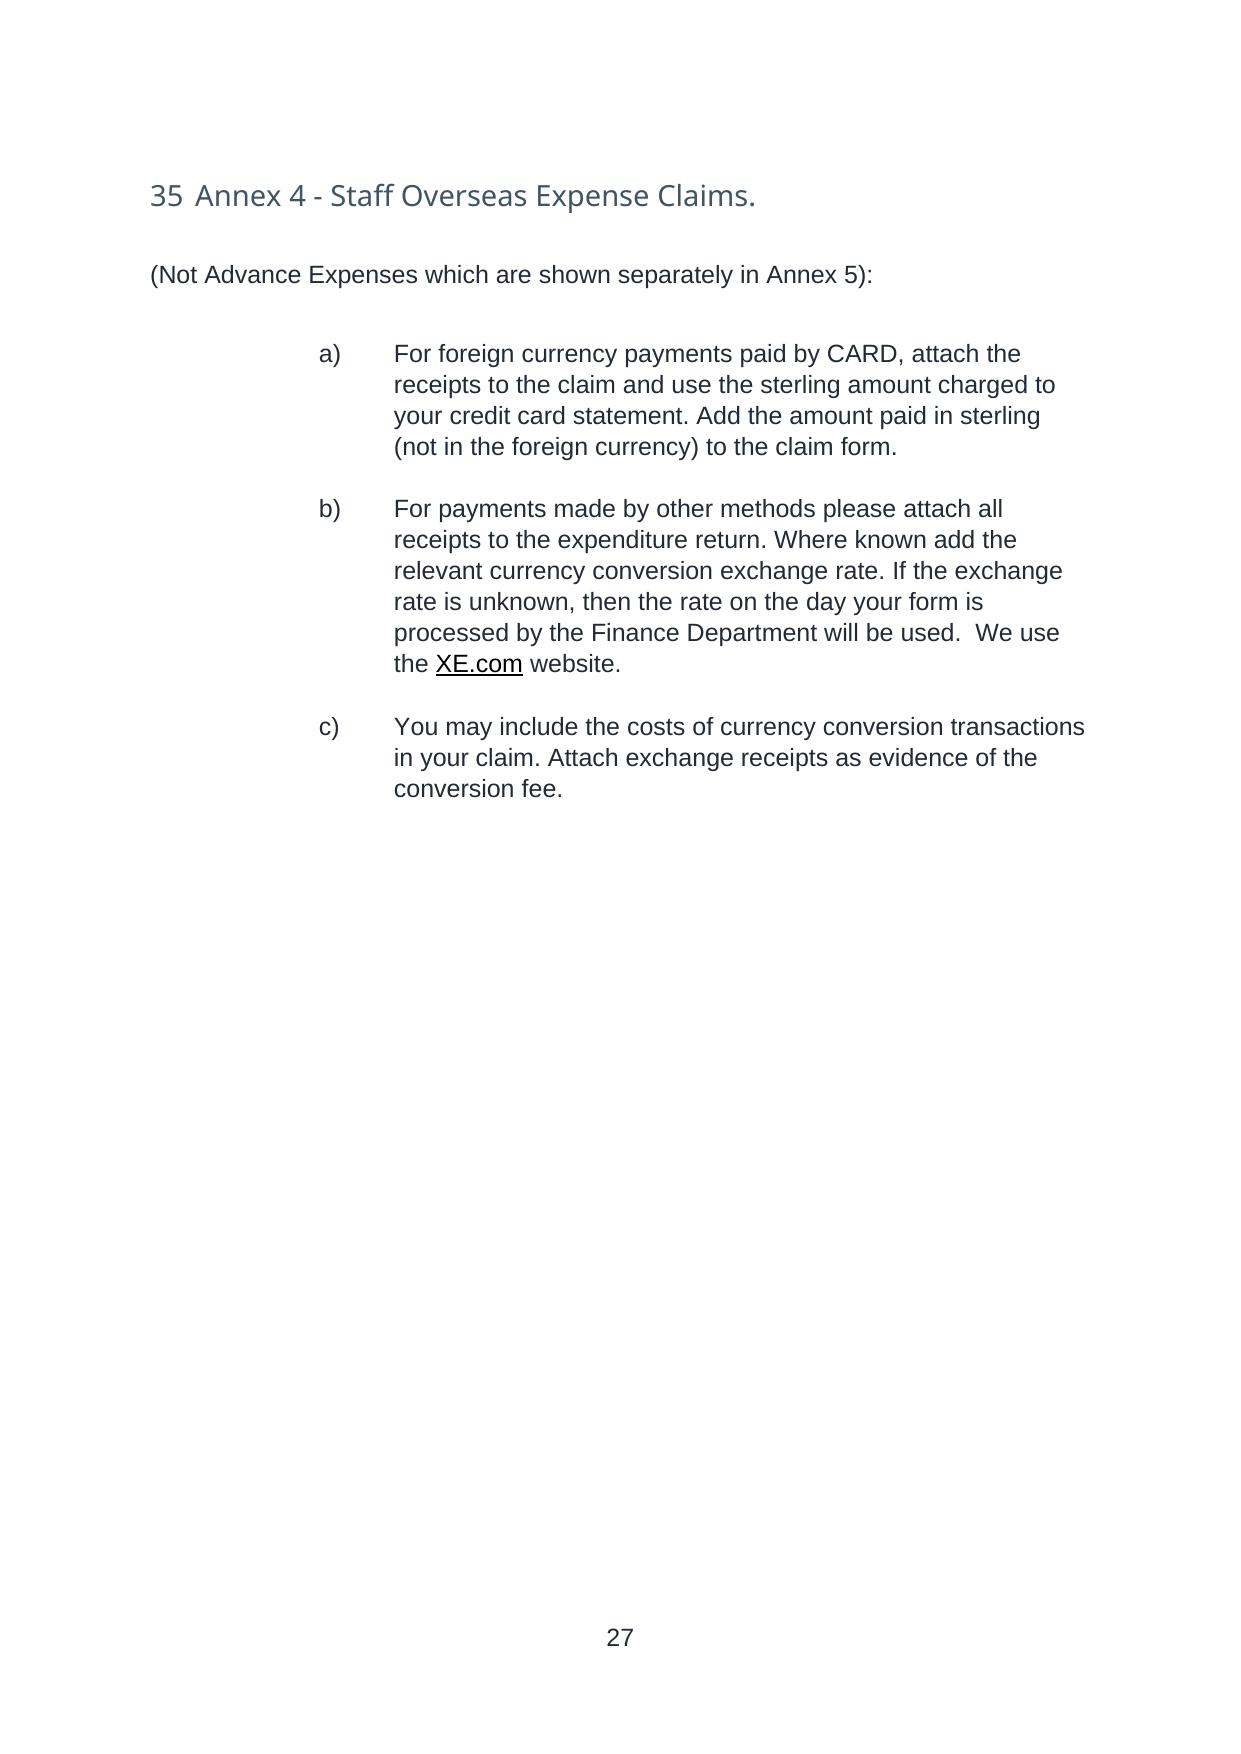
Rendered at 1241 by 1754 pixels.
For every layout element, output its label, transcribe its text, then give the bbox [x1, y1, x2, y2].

list Annex 4 - Staff Overseas Expense Claims. [150, 175, 1090, 215]
list For foreign currency payments paid by CARD, attach the receipts to the claim and use the sterling amount charged to your credit card statement. Add the amount paid in sterling (not in the foreign currency) to the claim form. [319, 339, 1090, 461]
list For payments made by other methods please attach all receipts to the expenditure return. Where known add the relevant currency conversion exchange rate. If the exchange rate is unknown, then the rate on the day your form is processed by the Finance Department will be used. We use the XE.com website. [319, 494, 1090, 678]
text (Not Advance Expenses which are shown separately in Annex 5): [150, 260, 1090, 289]
list You may include the costs of currency conversion transactions in your claim. Attach exchange receipts as evidence of the conversion fee. [319, 712, 1090, 802]
